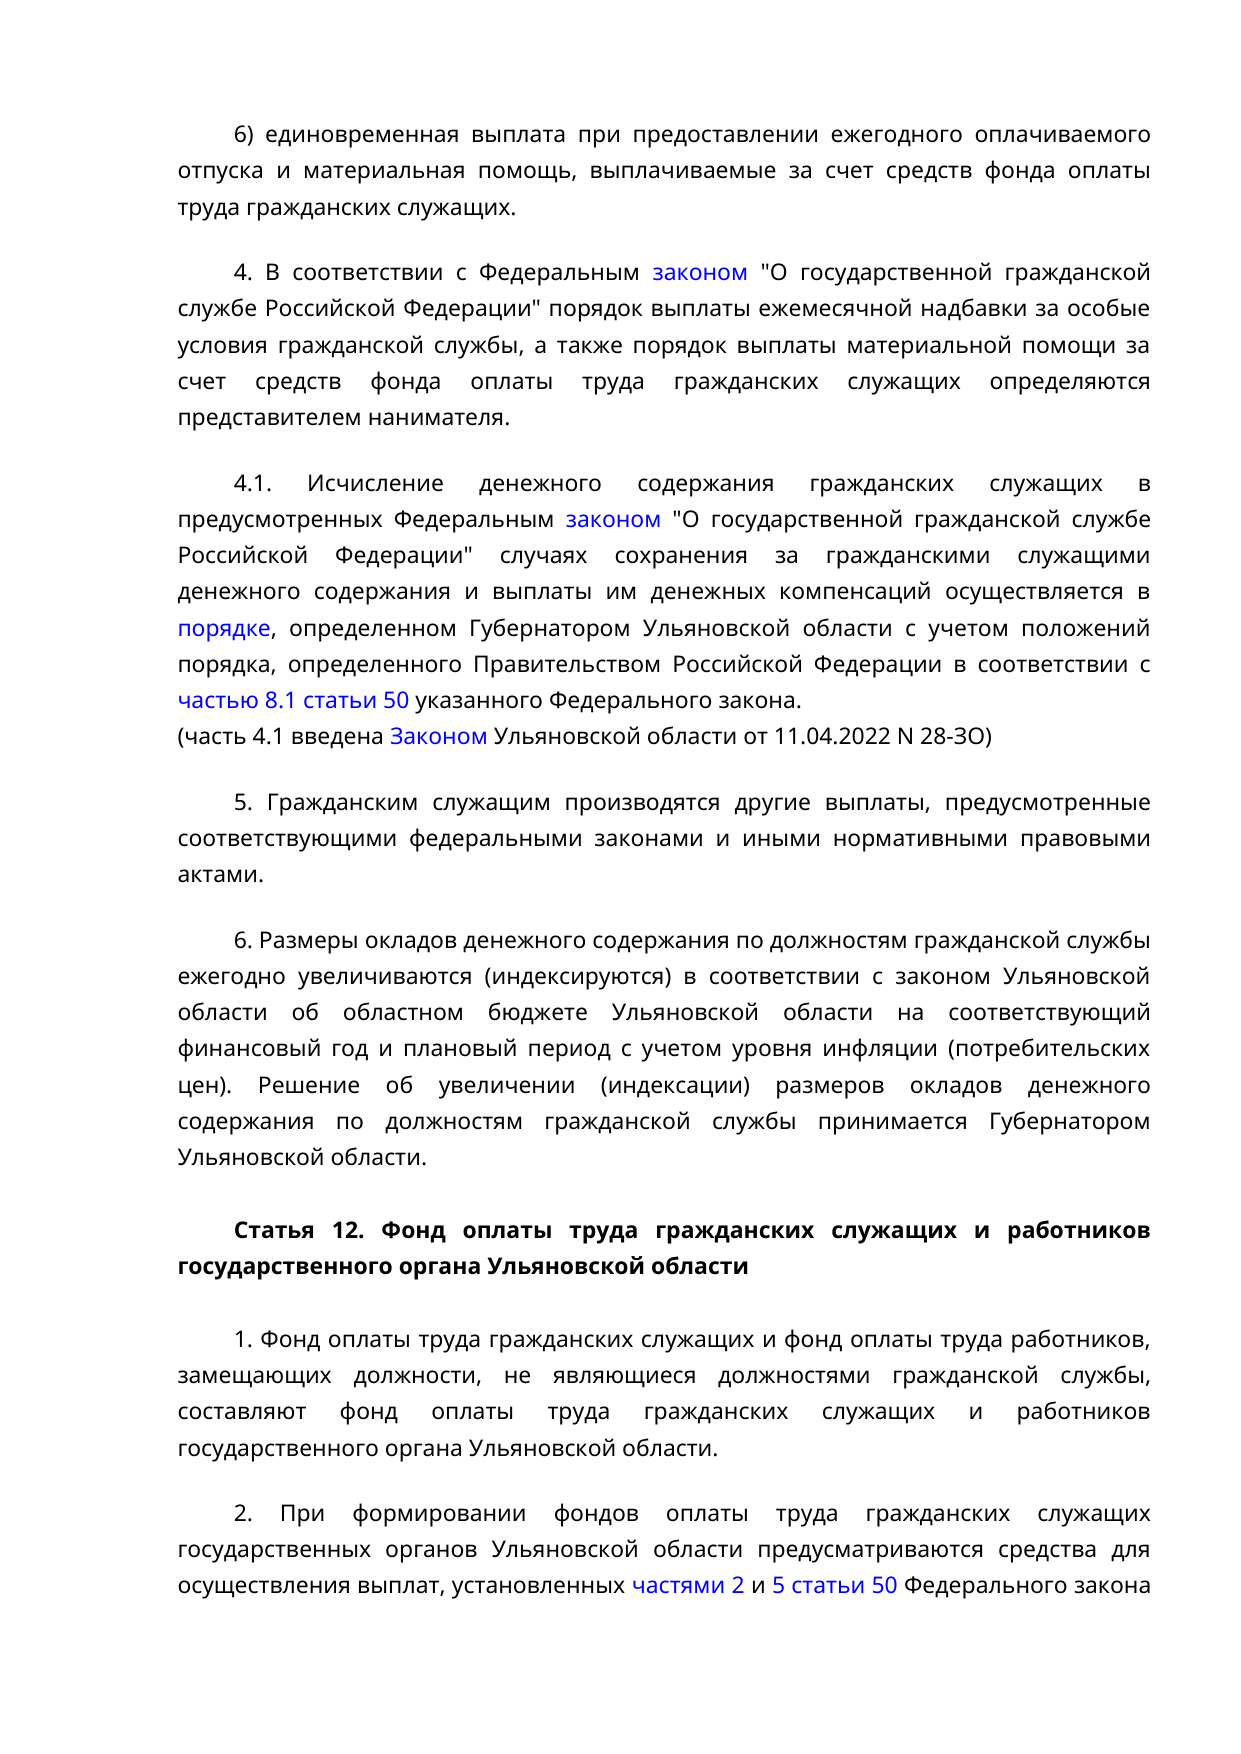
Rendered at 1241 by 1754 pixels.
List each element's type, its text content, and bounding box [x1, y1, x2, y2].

text 1. Фонд оплаты труда гражданских служащих и фонд оплаты труда работников, замещающих должности, не являющиеся должностями гражданской службы, составляют фонд оплаты труда гражданских служащих и работников государственного органа Ульяновской области. [177, 1323, 1152, 1463]
text 6. Размеры окладов денежного содержания по должностям гражданской службы ежегодно увеличиваются (индексируются) в соответствии с законом Ульяновской области об областном бюджете Ульяновской области на соответствующий финансовый год и плановый период с учетом уровня инфляции (потребительских цен). Решение об увеличении (индексации) размеров окладов денежного содержания по должностям гражданской службы принимается Губернатором Ульяновской области. [177, 924, 1152, 1172]
text Статья 12. Фонд оплаты труда гражданских служащих и работников государственного органа Ульяновской области [177, 1214, 1152, 1281]
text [177, 1497, 1152, 1601]
text (часть 4.1 введена Законом Ульяновской области от 11.04.2022 N 28-ЗО) [177, 720, 1152, 752]
text 4.1. Исчисление денежного содержания гражданских служащих в предусмотренных Федеральным законом "О государственной гражданской службе Российской Федерации" случаях сохранения за гражданскими служащими денежного содержания и выплаты им денежных компенсаций осуществляется в порядке, определенном Губернатором Ульяновской области с учетом положений порядка, определенного Правительством Российской Федерации в соответствии с частью 8.1 статьи 50 указанного Федерального закона. [177, 466, 1152, 715]
text 5. Гражданским служащим производятся другие выплаты, предусмотренные соответствующими федеральными законами и иными нормативными правовыми актами. [177, 786, 1152, 889]
text 4. В соответствии с Федеральным законом "О государственной гражданской службе Российской Федерации" порядок выплаты ежемесячной надбавки за особые условия гражданской службы, а также порядок выплаты материальной помощи за счет средств фонда оплаты труда гражданских служащих определяются представителем нанимателя. [177, 256, 1152, 432]
text 6) единовременная выплата при предоставлении ежегодного оплачиваемого отпуска и материальная помощь, выплачиваемые за счет средств фонда оплаты труда гражданских служащих. [177, 118, 1152, 222]
